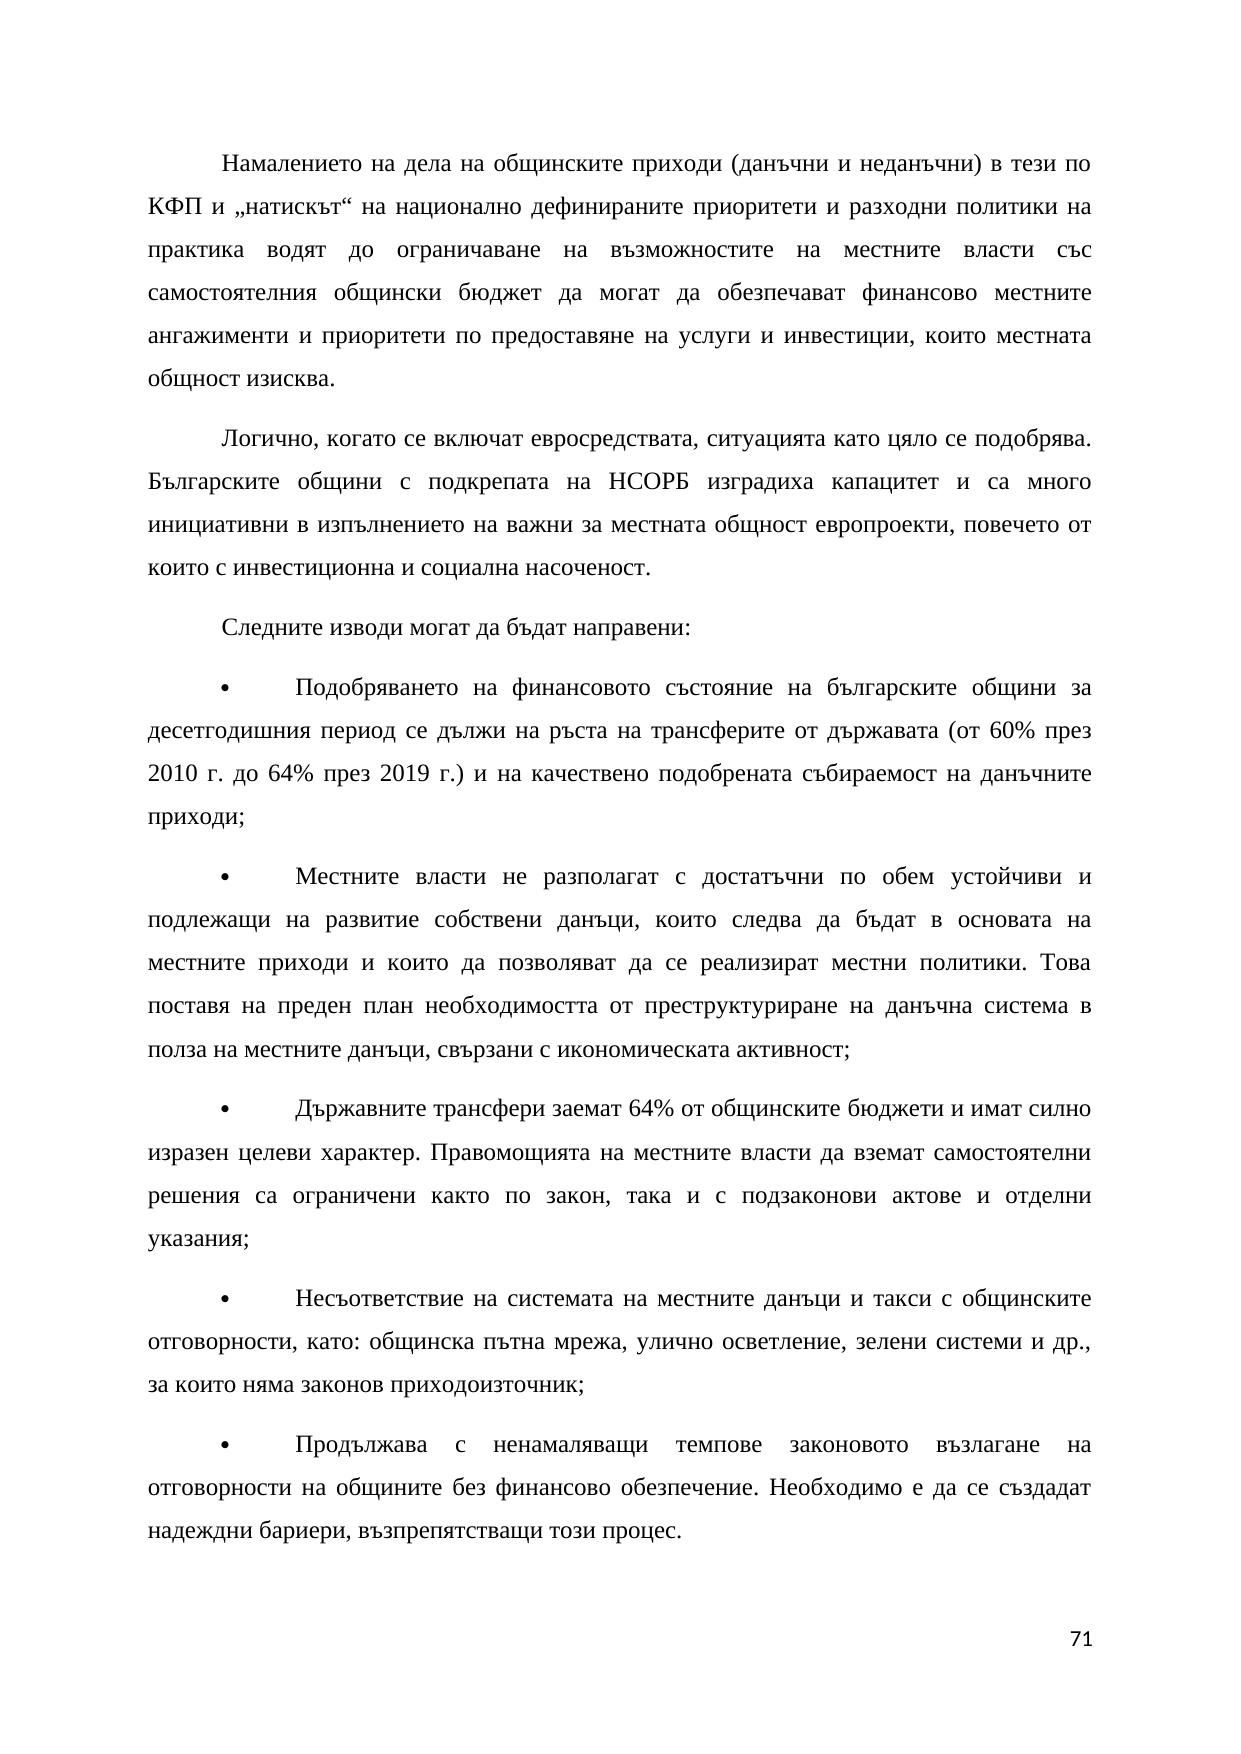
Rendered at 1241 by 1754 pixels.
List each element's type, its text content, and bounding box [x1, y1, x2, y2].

list Подобряването на финансовото състояние на българските общини за десетгодишния период се дължи на ръста на трансферите от държавата (от 60% през 2010 г. до 64% през 2019 г.) и на качествено подобрената събираемост на данъчните приходи; [148, 672, 1093, 830]
list Несъответствие на системата на местните данъци и такси с общинските отговорности, като: общинска пътна мрежа, улично осветление, зелени системи и др., за които няма законов приходоизточник; [148, 1283, 1093, 1398]
list Държавните трансфери заемат 64% от общинските бюджети и имат силно изразен целеви характер. Правомощията на местните власти да вземат самостоятелни решения са ограничени както по закон, така и с подзаконови актове и отделни указания; [148, 1093, 1093, 1252]
text Намалението на дела на общинските приходи (данъчни и неданъчни) в тези по КФП и „натискът“ на национално дефинираните приоритети и разходни политики на практика водят до ограничаване на възможностите на местните власти със самостоятелния общински бюджет да могат да обезпечават финансово местните ангажименти и приоритети по предоставяне на услуги и инвестиции, които местната общност изисква. [148, 148, 1093, 392]
text Логично, когато се включат евросредствата, ситуацията като цяло се подобрява. Българските общини с подкрепата на НСОРБ изградиха капацитет и са много инициативни в изпълнението на важни за местната общност европроекти, повечето от които с инвестиционна и социална насоченост. [148, 423, 1093, 581]
list Местните власти не разполагат с достатъчни по обем устойчиви и подлежащи на развитие собствени данъци, които следва да бъдат в основата на местните приходи и които да позволяват да се реализират местни политики. Това поставя на преден план необходимостта от преструктуриране на данъчна система в полза на местните данъци, свързани с икономическата активност; [148, 861, 1093, 1062]
list Продължава с ненамаляващи темпове законовото възлагане на отговорности на общините без финансово обезпечение. Необходимо е да се създадат надеждни бариери, възпрепятстващи този процес. [148, 1429, 1093, 1544]
text Следните изводи могат да бъдат направени: [148, 612, 1093, 641]
